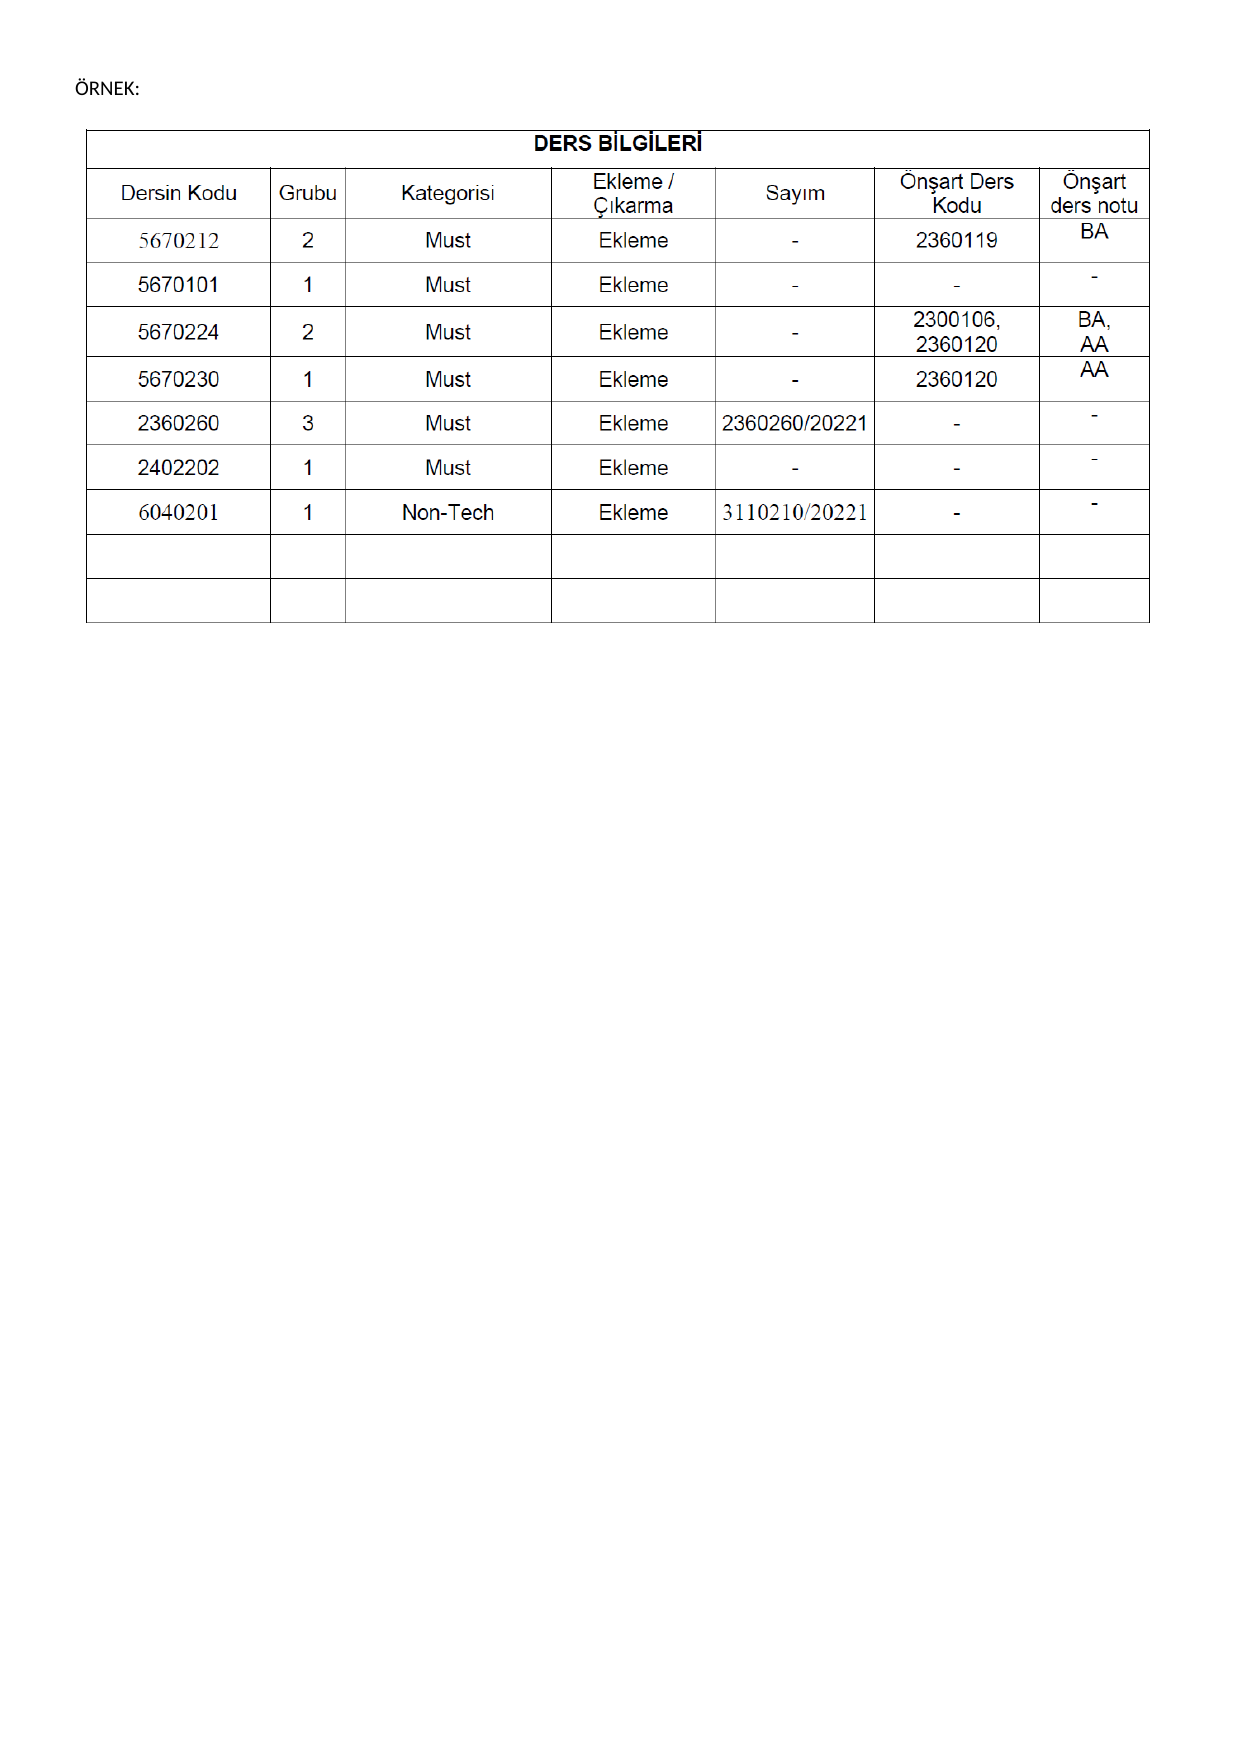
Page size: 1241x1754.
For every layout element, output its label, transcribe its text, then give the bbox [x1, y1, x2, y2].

picture [75, 119, 1166, 642]
text ÖRNEK: [75, 75, 1165, 100]
